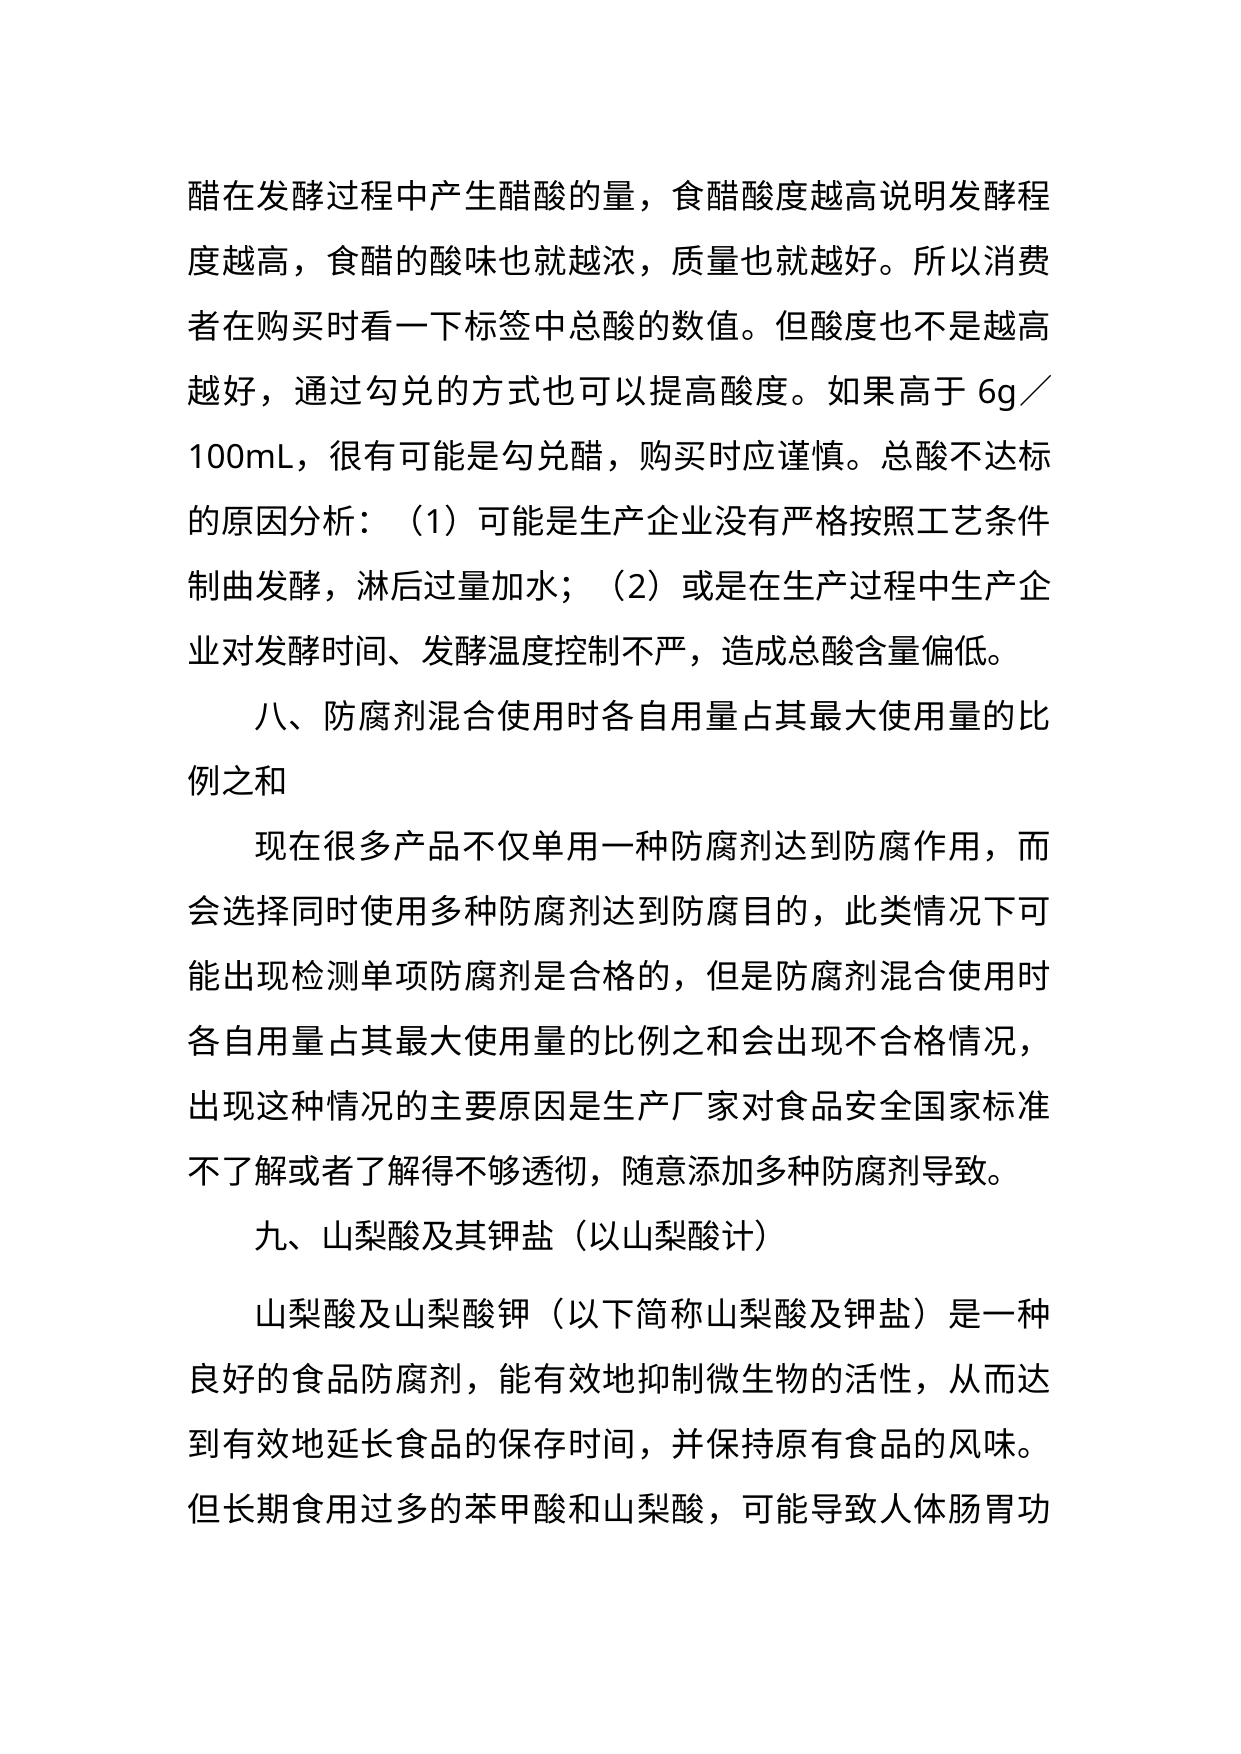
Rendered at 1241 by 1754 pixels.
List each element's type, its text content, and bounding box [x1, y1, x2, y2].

list 山梨酸及其钾盐（以山梨酸计） [187, 1202, 1053, 1267]
text 现在很多产品不仅单用一种防腐剂达到防腐作用，而会选择同时使用多种防腐剂达到防腐目的，此类情况下可能出现检测单项防腐剂是合格的，但是防腐剂混合使用时各自用量占其最大使用量的比例之和会出现不合格情况，出现这种情况的主要原因是生产厂家对食品安全国家标准不了解或者了解得不够透彻，随意添加多种防腐剂导致。 [187, 812, 1053, 1202]
list 八、防腐剂混合使用时各自用量占其最大使用量的比例之和 [187, 682, 1053, 812]
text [187, 162, 1053, 682]
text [187, 1279, 1053, 1539]
